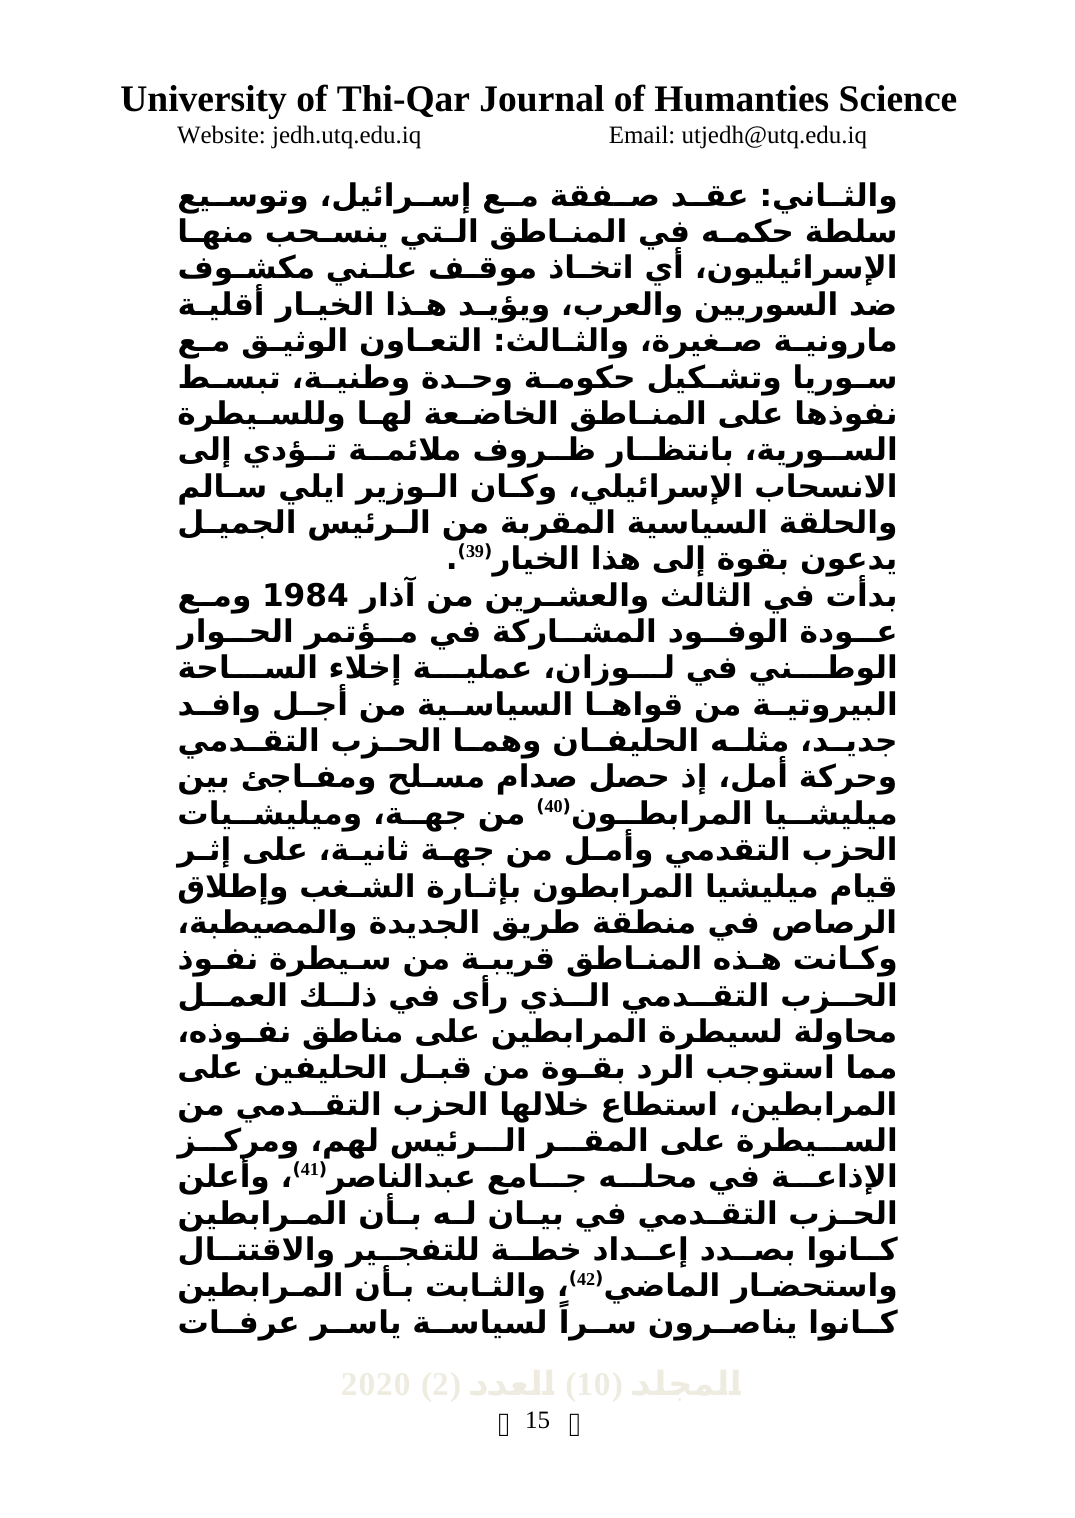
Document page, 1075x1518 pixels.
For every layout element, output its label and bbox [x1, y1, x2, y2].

text [177, 177, 898, 577]
text [177, 577, 898, 1341]
